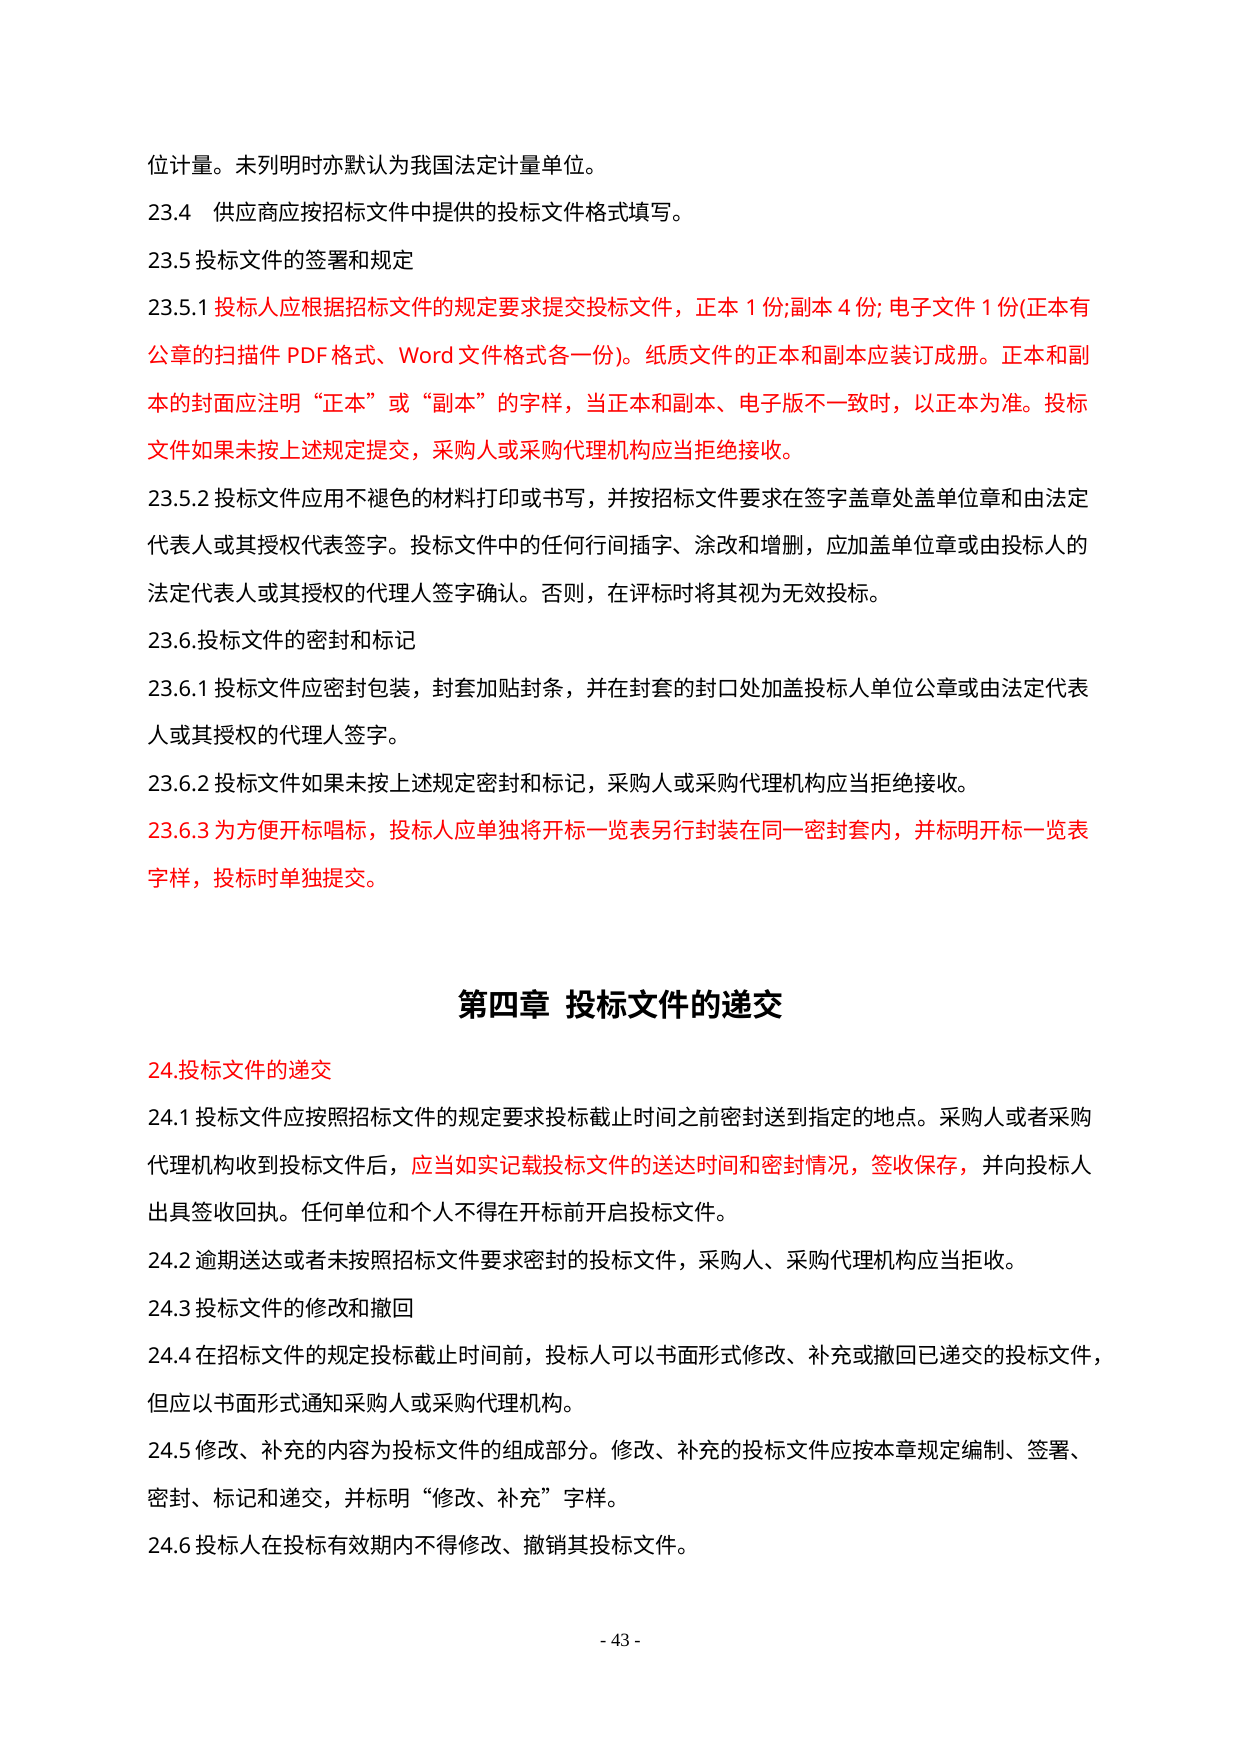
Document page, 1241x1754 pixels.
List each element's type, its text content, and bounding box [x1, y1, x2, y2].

text 23.6.3为方便开标唱标，投标人应单独将开标一览表另行封装在同一密封套内，并标明开标一览表字样，投标时单独提交。 [148, 813, 1092, 893]
text 24.2逾期送达或者未按照招标文件要求密封的投标文件，采购人、采购代理机构应当拒收。 [148, 1243, 1092, 1275]
text 23.4 供应商应按招标文件中提供的投标文件格式填写。 [148, 195, 1092, 227]
text 23.5.2投标文件应用不褪色的材料打印或书写，并按招标文件要求在签字盖章处盖单位章和由法定代表人或其授权代表签字。投标文件中的任何行间插字、涂改和增删，应加盖单位章或由投标人的法定代表人或其授权的代理人签字确认。否则，在评标时将其视为无效投标。 [148, 481, 1092, 607]
text 23.5投标文件的签署和规定 [148, 243, 1092, 274]
text 24.3投标文件的修改和撤回 [148, 1291, 1092, 1322]
text 24.1投标文件应按照招标文件的规定要求投标截止时间之前密封送到指定的地点。采购人或者采购代理机构收到投标文件后，应当如实记载投标文件的送达时间和密封情况，签收保存，并向投标人出具签收回执。任何单位和个人不得在开标前开启投标文件。 [148, 1100, 1092, 1227]
text 24.5修改、补充的内容为投标文件的组成部分。修改、补充的投标文件应按本章规定编制、签署、密封、标记和递交，并标明“修改、补充”字样。 [148, 1433, 1092, 1512]
text 23.6.1投标文件应密封包装，封套加贴封条，并在封套的封口处加盖投标人单位公章或由法定代表人或其授权的代理人签字。 [148, 671, 1092, 750]
text 23.5.1投标人应根据招标文件的规定要求提交投标文件，正本1份;副本4份; 电子文件1份(正本有公章的扫描件PDF格式、Word文件格式各一份)。纸质文件的正本和副本应装订成册。正本和副本的封面应注明“正本”或“副本”的字样，当正本和副本、电子版不一致时，以正本为准。投标文件如果未按上述规定提交，采购人或采购代理机构应当拒绝接收。 [148, 290, 1092, 465]
subtitle 第四章 投标文件的递交 [148, 980, 1092, 1026]
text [148, 148, 1092, 179]
text 23.6.投标文件的密封和标记 [148, 623, 1092, 655]
text 24.4在招标文件的规定投标截止时间前，投标人可以书面形式修改、补充或撤回已递交的投标文件，但应以书面形式通知采购人或采购代理机构。 [148, 1338, 1092, 1417]
text 23.6.2投标文件如果未按上述规定密封和标记，采购人或采购代理机构应当拒绝接收。 [148, 766, 1092, 798]
text 24.6投标人在投标有效期内不得修改、撤销其投标文件。 [148, 1528, 1092, 1560]
text 24.投标文件的递交 [148, 1053, 1092, 1084]
